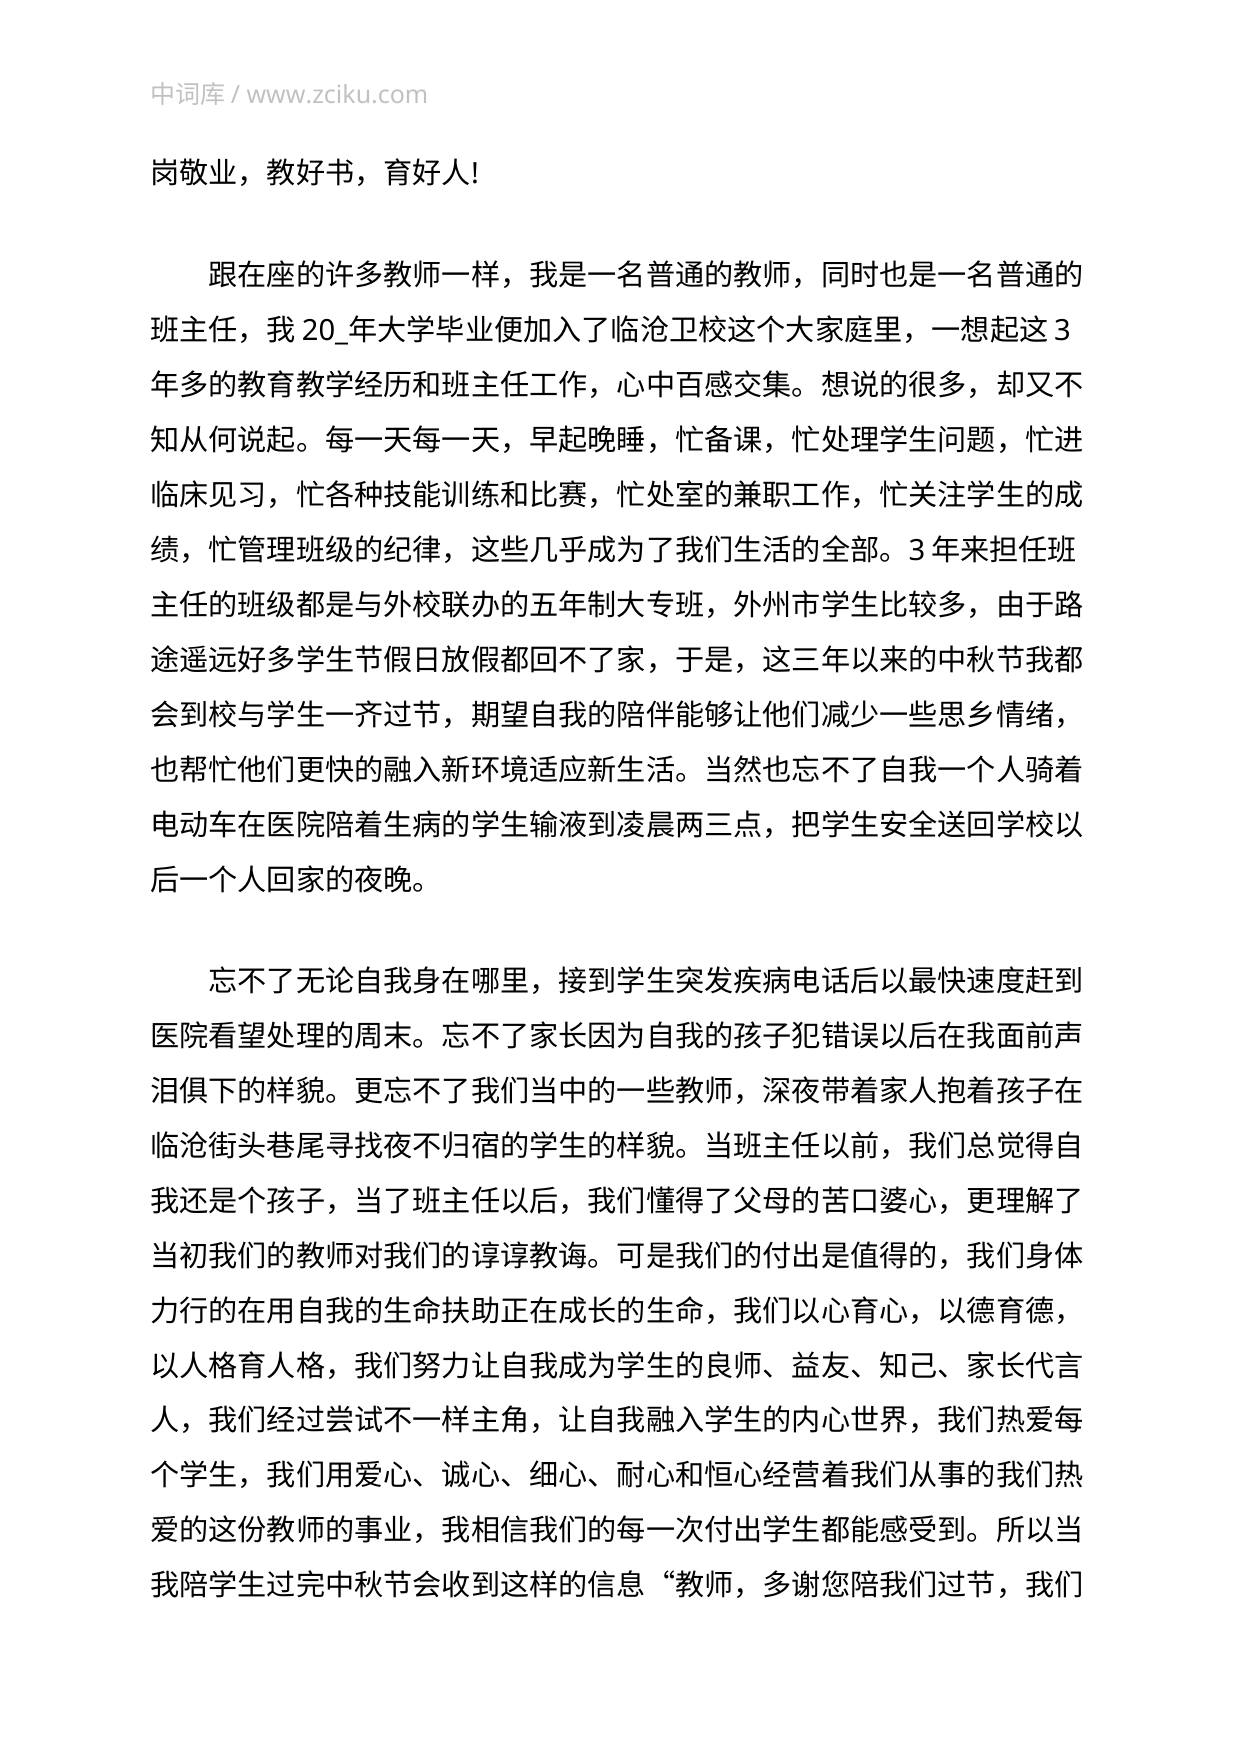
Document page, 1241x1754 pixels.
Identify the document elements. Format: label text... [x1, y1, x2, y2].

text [150, 958, 1090, 1604]
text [150, 150, 1090, 192]
text 跟在座的许多教师一样，我是一名普通的教师，同时也是一名普通的班主任，我20_年大学毕业便加入了临沧卫校这个大家庭里，一想起这3年多的教育教学经历和班主任工作，心中百感交集。想说的很多，却又不知从何说起。每一天每一天，早起晚睡，忙备课，忙处理学生问题，忙进临床见习，忙各种技能训练和比赛，忙处室的兼职工作，忙关注学生的成绩，忙管理班级的纪律，这些几乎成为了我们生活的全部。3年来担任班主任的班级都是与外校联办的五年制大专班，外州市学生比较多，由于路途遥远好多学生节假日放假都回不了家，于是，这三年以来的中秋节我都会到校与学生一齐过节，期望自我的陪伴能够让他们减少一些思乡情绪，也帮忙他们更快的融入新环境适应新生活。当然也忘不了自我一个人骑着电动车在医院陪着生病的学生输液到凌晨两三点，把学生安全送回学校以后一个人回家的夜晚。 [150, 252, 1090, 898]
